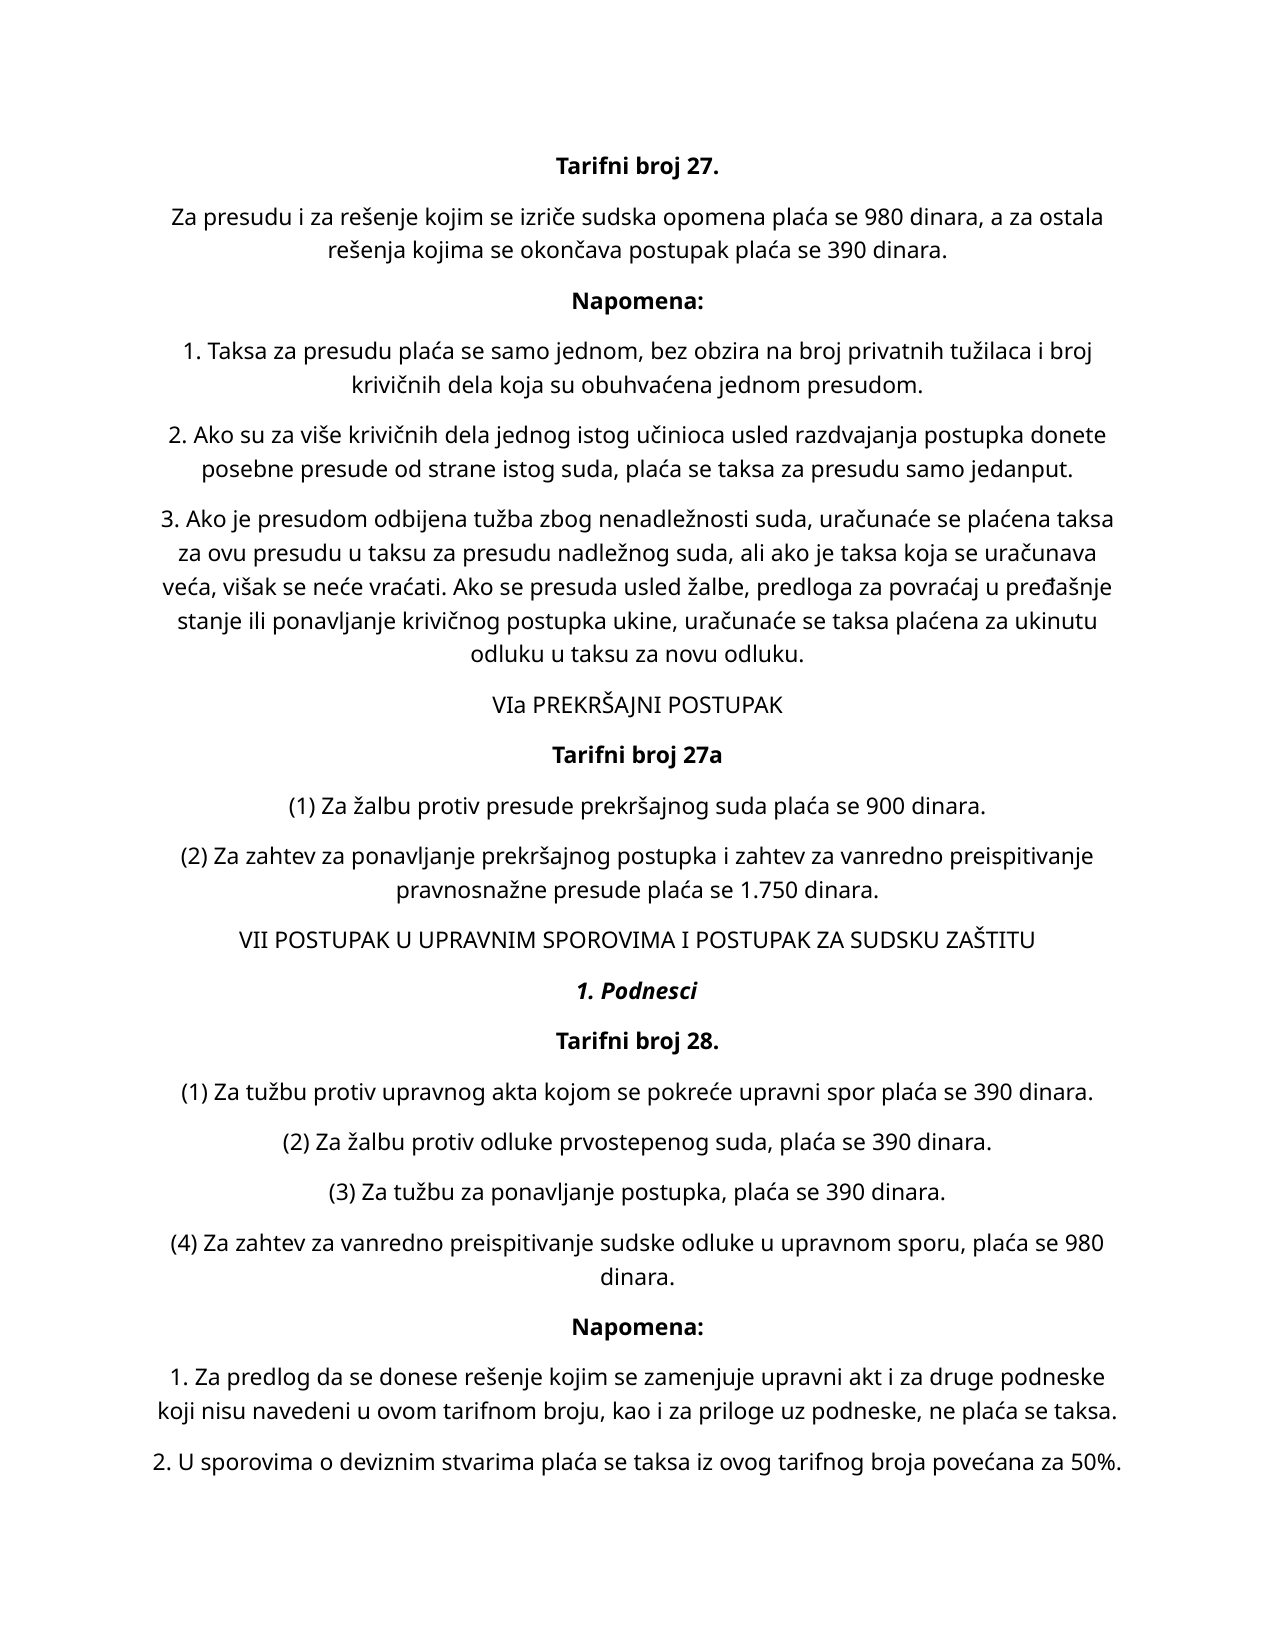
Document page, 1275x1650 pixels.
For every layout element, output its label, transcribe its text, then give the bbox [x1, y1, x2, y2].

text (1) Za žalbu protiv presude prekršajnog suda plaća se 900 dinara. [150, 789, 1125, 821]
text Tarifni broj 27. [150, 150, 1125, 181]
text (2) Za zahtev za ponavljanje prekršajnog postupka i zahtev za vanredno preispitivanje pravnosnažne presude plaća se 1.750 dinara. [150, 840, 1125, 905]
text 2. Ako su za više krivičnih dela jednog istog učinioca usled razdvajanja postupka donete posebne presude od strane istog suda, plaća se taksa za presudu samo jedanput. [150, 419, 1125, 484]
text Tarifni broj 28. [150, 1025, 1125, 1056]
text 3. Ako je presudom odbijena tužba zbog nenadležnosti suda, uračunaće se plaćena taksa za ovu presudu u taksu za presudu nadležnog suda, ali ako je taksa koja se uračunava veća, višak se neće vraćati. Ako se presuda usled žalbe, predloga za povraćaj u pređašnje stanje ili ponavljanje krivičnog postupka ukine, uračunaće se taksa plaćena za ukinutu odluku u taksu za novu odluku. [150, 503, 1125, 669]
text (4) Za zahtev za vanredno preispitivanje sudske odluke u upravnom sporu, plaća se 980 dinara. [150, 1227, 1125, 1292]
text Napomena: [150, 284, 1125, 316]
text (3) Za tužbu za ponavljanje postupka, plaća se 390 dinara. [150, 1176, 1125, 1207]
text 1. Taksa za presudu plaća se samo jednom, bez obzira na broj privatnih tužilaca i broj krivičnih dela koja su obuhvaćena jednom presudom. [150, 335, 1125, 400]
text Za presudu i za rešenje kojim se izriče sudska opomena plaća se 980 dinara, a za ostala rešenja kojima se okončava postupak plaća se 390 dinara. [150, 200, 1125, 265]
text Tarifni broj 27a [150, 739, 1125, 770]
text VIa PREKRŠAJNI POSTUPAK [150, 689, 1125, 720]
text 1. Podnesci [150, 974, 1125, 1006]
text Napomena: [150, 1311, 1125, 1342]
text 1. Za predlog da se donese rešenje kojim se zamenjuje upravni akt i za druge podneske koji nisu navedeni u ovom tarifnom broju, kao i za priloge uz podneske, ne plaća se taksa. [150, 1361, 1125, 1426]
text VII POSTUPAK U UPRAVNIM SPOROVIMA I POSTUPAK ZA SUDSKU ZAŠTITU [150, 924, 1125, 955]
text 2. U sporovima o deviznim stvarima plaća se taksa iz ovog tarifnog broja povećana za 50%. [150, 1445, 1125, 1477]
text (2) Za žalbu protiv odluke prvostepenog suda, plaća se 390 dinara. [150, 1126, 1125, 1157]
text (1) Za tužbu protiv upravnog akta kojom se pokreće upravni spor plaća se 390 dinara. [150, 1075, 1125, 1107]
